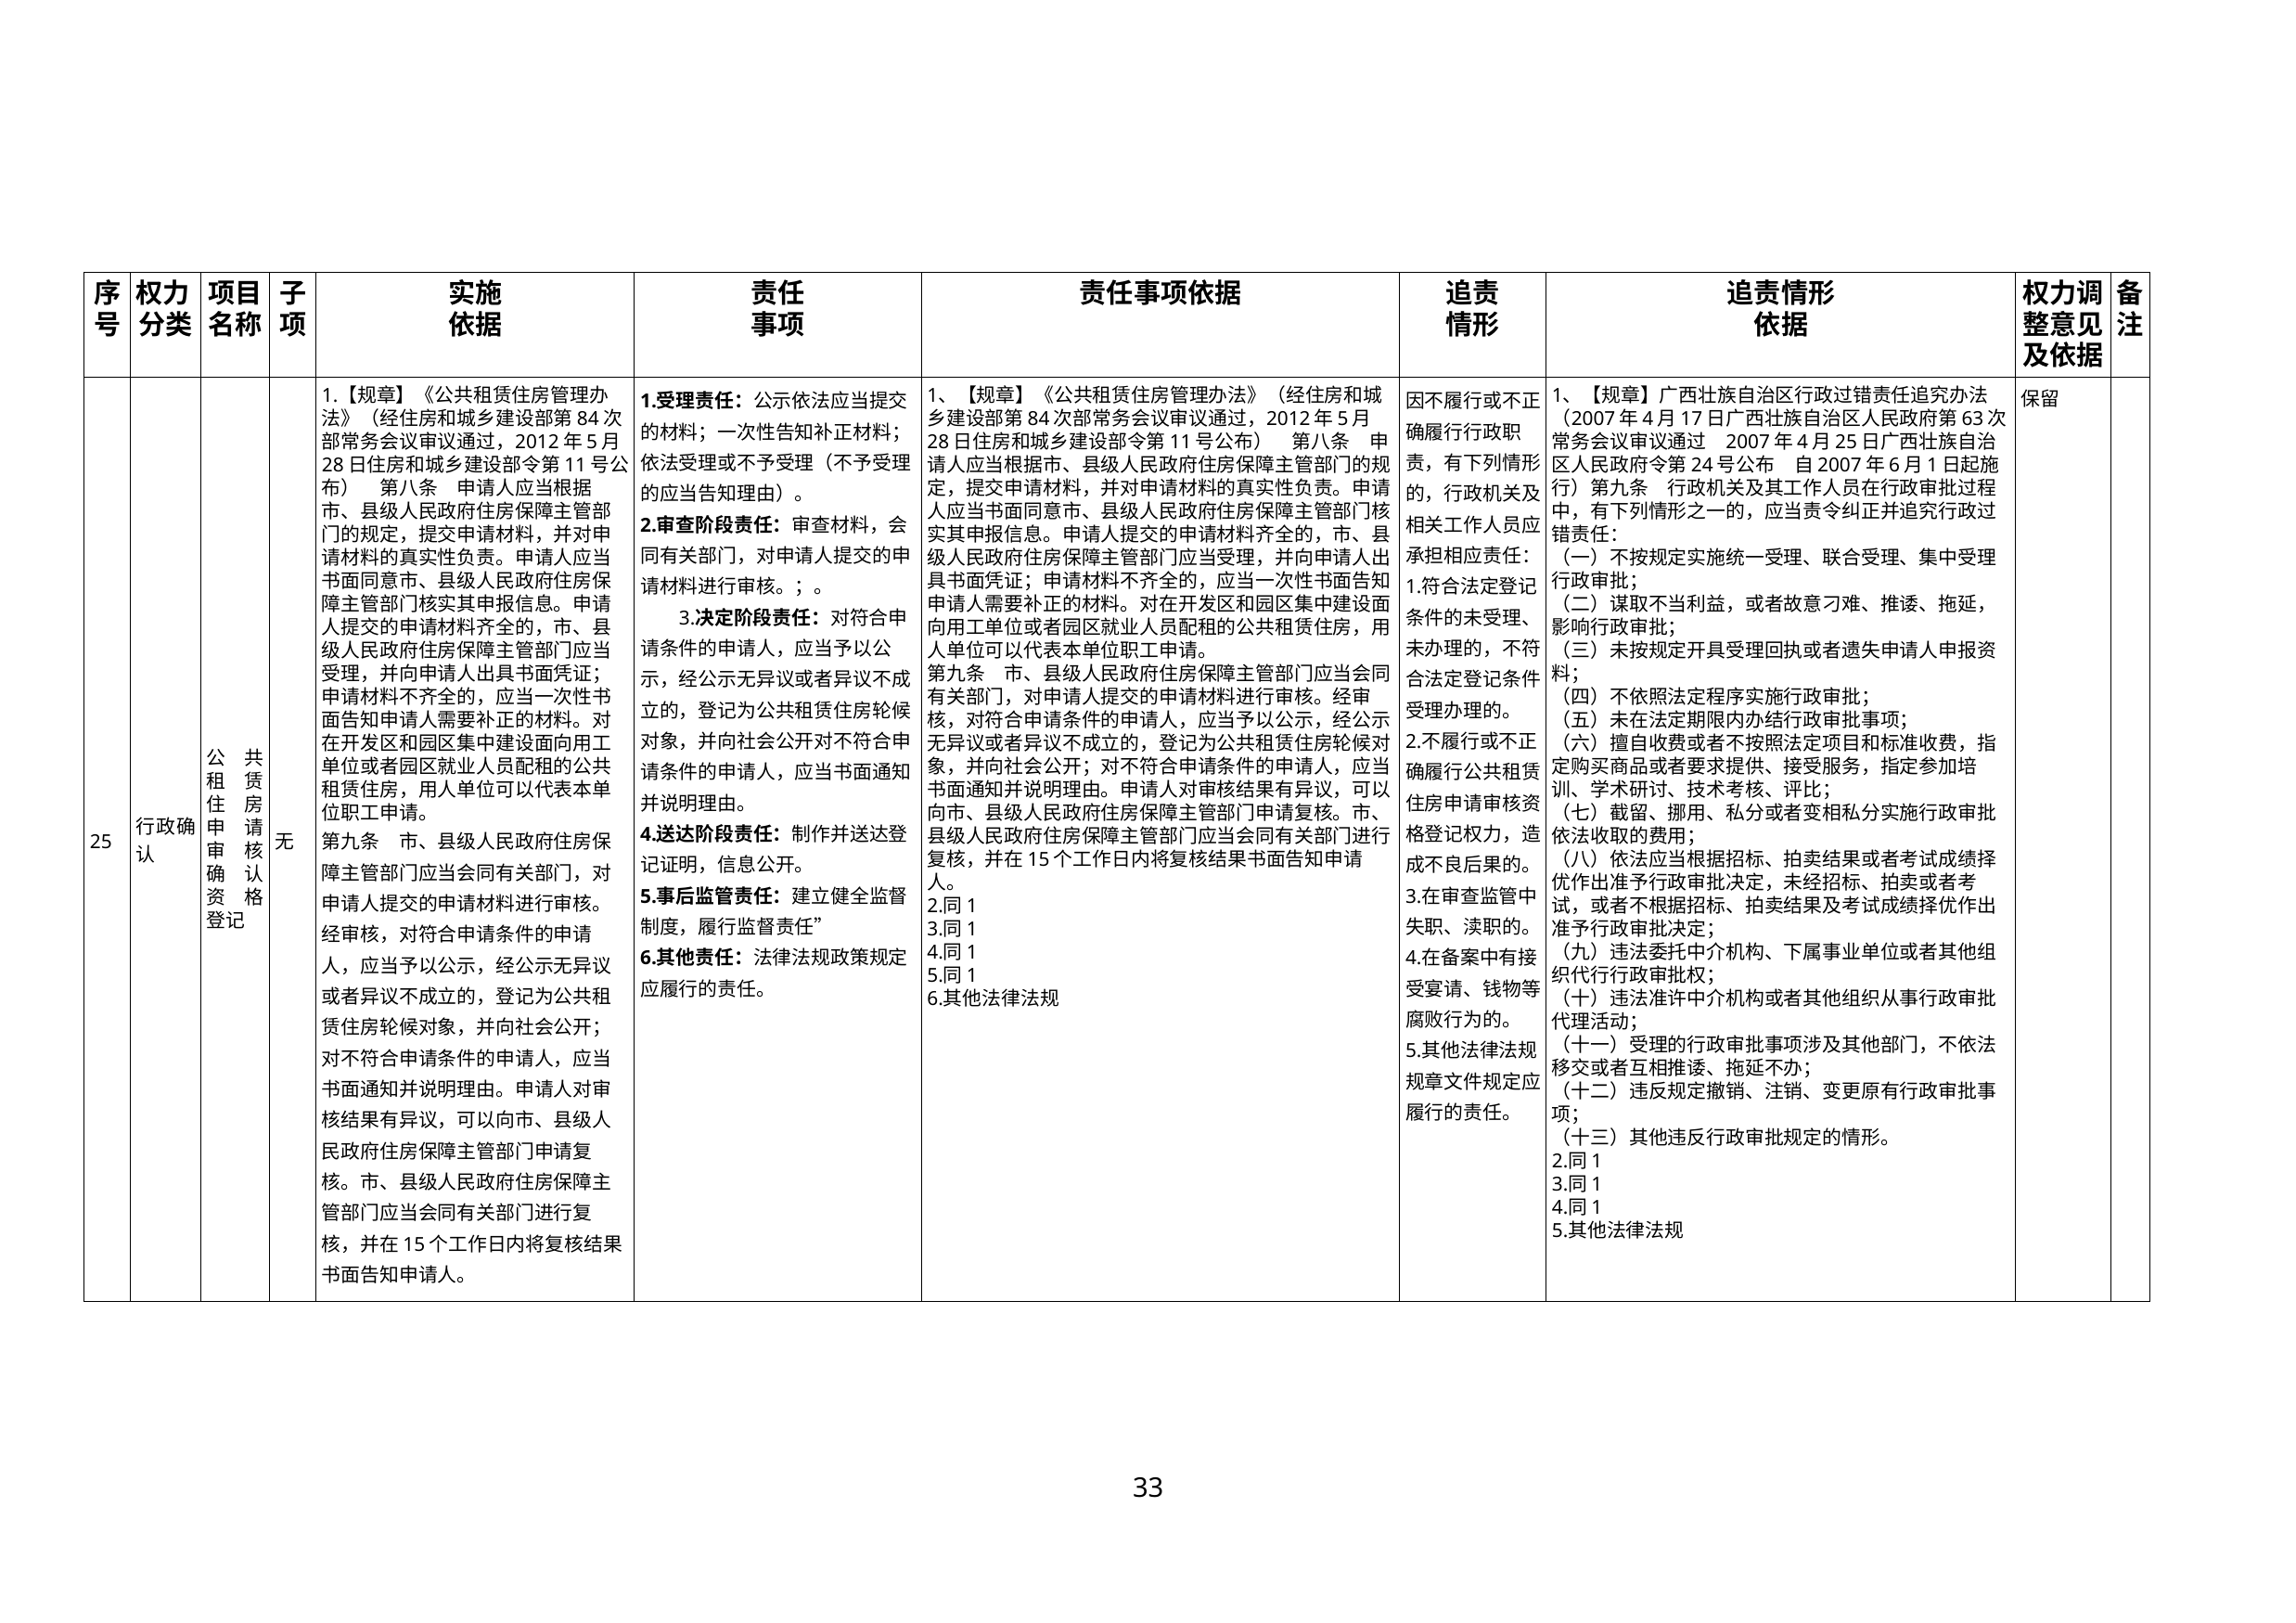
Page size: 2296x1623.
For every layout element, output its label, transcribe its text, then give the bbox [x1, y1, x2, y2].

table_header 权力 分类 [131, 273, 200, 377]
table_header 序 号 [84, 273, 130, 377]
table_header 追责 情形 [1400, 273, 1546, 377]
table_cell 25 [84, 378, 130, 1301]
table_header 备 注 [2111, 273, 2149, 377]
table_header 实施 依据 [316, 273, 634, 377]
table_header 权力调整意见 及依据 [2016, 273, 2110, 377]
table_cell 1.【规章】《公共租赁住房管理办法》（经住房和城乡建设部第84次部常务会议审议通过，2012年5月28日住房和城乡建设部令第11号公布） 第八条 申请人应当根据市、县级人民政府住房保障主管部门的规定，提交申请材料，并对申请材料的真实性负责。申请人应当书面同意市、县级人民政府住房保障主管部门核实其申报信息。申请人提交的申请材料齐全的，市、县级人民政府住房保障主管部门应当受理，并向申请人出具书面凭证；申请材料不齐全的，应当一次性书面告知申请人需要补正的材料。对在开发区和园区集中建设面向用工单位或者园区就业人员配租的公共租赁住房，用人单位可以代表本单位职工申请。 第九条 市、县级人民政府住房保障主管部门应当会同有关部门，对申请人提交的申请材料进行审核。经审核，对符合申请条件的申请人，应当予以公示，经公示无异议或者异议不成立的，登记为公共租赁住房轮候对象，并向社会公开；对不符合申请条件的申请人，应当书面通知并说明理由。申请人对审核结果有异议，可以向市、县级人民政府住房保障主管部门申请复核。市、县级人民政府住房保障主管部门应当会同有关部门进行复核，并在15个工作日内将复核结果书面告知申请人。 [316, 378, 634, 1301]
table_cell 因不履行或不正确履行行政职责，有下列情形的，行政机关及相关工作人员应承担相应责任： 1.符合法定登记条件的未受理、未办理的，不符合法定登记条件受理办理的。 2.不履行或不正确履行公共租赁住房申请审核资格登记权力，造成不良后果的。 3.在审查监管中失职、渎职的。 4.在备案中有接受宴请、钱物等腐败行为的。 5.其他法律法规规章文件规定应履行的责任。 [1400, 378, 1546, 1301]
table_cell 行政确认 [131, 378, 200, 1301]
table_cell 公共租赁住房申请审核确认资格登记 [201, 378, 269, 1301]
table_cell 保留 [2016, 378, 2110, 1301]
table_cell 1、【规章】《公共租赁住房管理办法》（经住房和城乡建设部第84次部常务会议审议通过，2012年5月28日住房和城乡建设部令第11号公布） 第八条 申请人应当根据市、县级人民政府住房保障主管部门的规定，提交申请材料，并对申请材料的真实性负责。申请人应当书面同意市、县级人民政府住房保障主管部门核实其申报信息。申请人提交的申请材料齐全的，市、县级人民政府住房保障主管部门应当受理，并向申请人出具书面凭证；申请材料不齐全的，应当一次性书面告知申请人需要补正的材料。对在开发区和园区集中建设面向用工单位或者园区就业人员配租的公共租赁住房，用人单位可以代表本单位职工申请。 第九条 市、县级人民政府住房保障主管部门应当会同有关部门，对申请人提交的申请材料进行审核。经审核，对符合申请条件的申请人，应当予以公示，经公示无异议或者异议不成立的，登记为公共租赁住房轮候对象，并向社会公开；对不符合申请条件的申请人，应当书面通知并说明理由。申请人对审核结果有异议，可以向市、县级人民政府住房保障主管部门申请复核。市、县级人民政府住房保障主管部门应当会同有关部门进行复核，并在15个工作日内将复核结果书面告知申请人。 2.同1 3.同1 4.同1 5.同1 6.其他法律法规 [922, 378, 1399, 1301]
table_cell 1、【规章】广西壮族自治区行政过错责任追究办法（2007年4月17日广西壮族自治区人民政府第63次常务会议审议通过 2007年4月25日广西壮族自治区人民政府令第24号公布 自2007年6月1日起施行）第九条 行政机关及其工作人员在行政审批过程中，有下列情形之一的，应当责令纠正并追究行政过错责任： （一）不按规定实施统一受理、联合受理、集中受理行政审批； （二）谋取不当利益，或者故意刁难、推诿、拖延，影响行政审批； （三）未按规定开具受理回执或者遗失申请人申报资料； （四）不依照法定程序实施行政审批； （五）未在法定期限内办结行政审批事项； （六）擅自收费或者不按照法定项目和标准收费，指定购买商品或者要求提供、接受服务，指定参加培训、学术研讨、技术考核、评比； （七）截留、挪用、私分或者变相私分实施行政审批依法收取的费用； （八）依法应当根据招标、拍卖结果或者考试成绩择优作出准予行政审批决定，未经招标、拍卖或者考试，或者不根据招标、拍卖结果及考试成绩择优作出准予行政审批决定； （九）违法委托中介机构、下属事业单位或者其他组织代行行政审批权； （十）违法准许中介机构或者其他组织从事行政审批代理活动； （十一）受理的行政审批事项涉及其他部门，不依法移交或者互相推诿、拖延不办； （十二）违反规定撤销、注销、变更原有行政审批事项； （十三）其他违反行政审批规定的情形。 2.同1 3.同1 4.同1 5.其他法律法规 [1546, 378, 2015, 1301]
table_cell 无 [270, 378, 315, 1301]
table_header 追责情形 依据 [1546, 273, 2015, 377]
table_header 项目 名称 [201, 273, 269, 377]
table_header 责任事项依据 [922, 273, 1399, 377]
table_header 责任 事项 [635, 273, 921, 377]
table_cell [2111, 378, 2149, 1301]
table_header 子 项 [270, 273, 315, 377]
table_cell 1.受理责任：公示依法应当提交的材料；一次性告知补正材料；依法受理或不予受理（不予受理的应当告知理由）。 2.审查阶段责任：审查材料，会同有关部门，对申请人提交的申请材料进行审核。；。 决定阶段责任：对符合申请条件的申请人，应当予以公示，经公示无异议或者异议不成立的，登记为公共租赁住房轮候对象，并向社会公开对不符合申请条件的申请人，应当书面通知并说明理由。 4.送达阶段责任：制作并送达登记证明，信息公开。 5.事后监管责任：建立健全监督制度，履行监督责任” 6.其他责任：法律法规政策规定应履行的责任。 [635, 378, 921, 1301]
